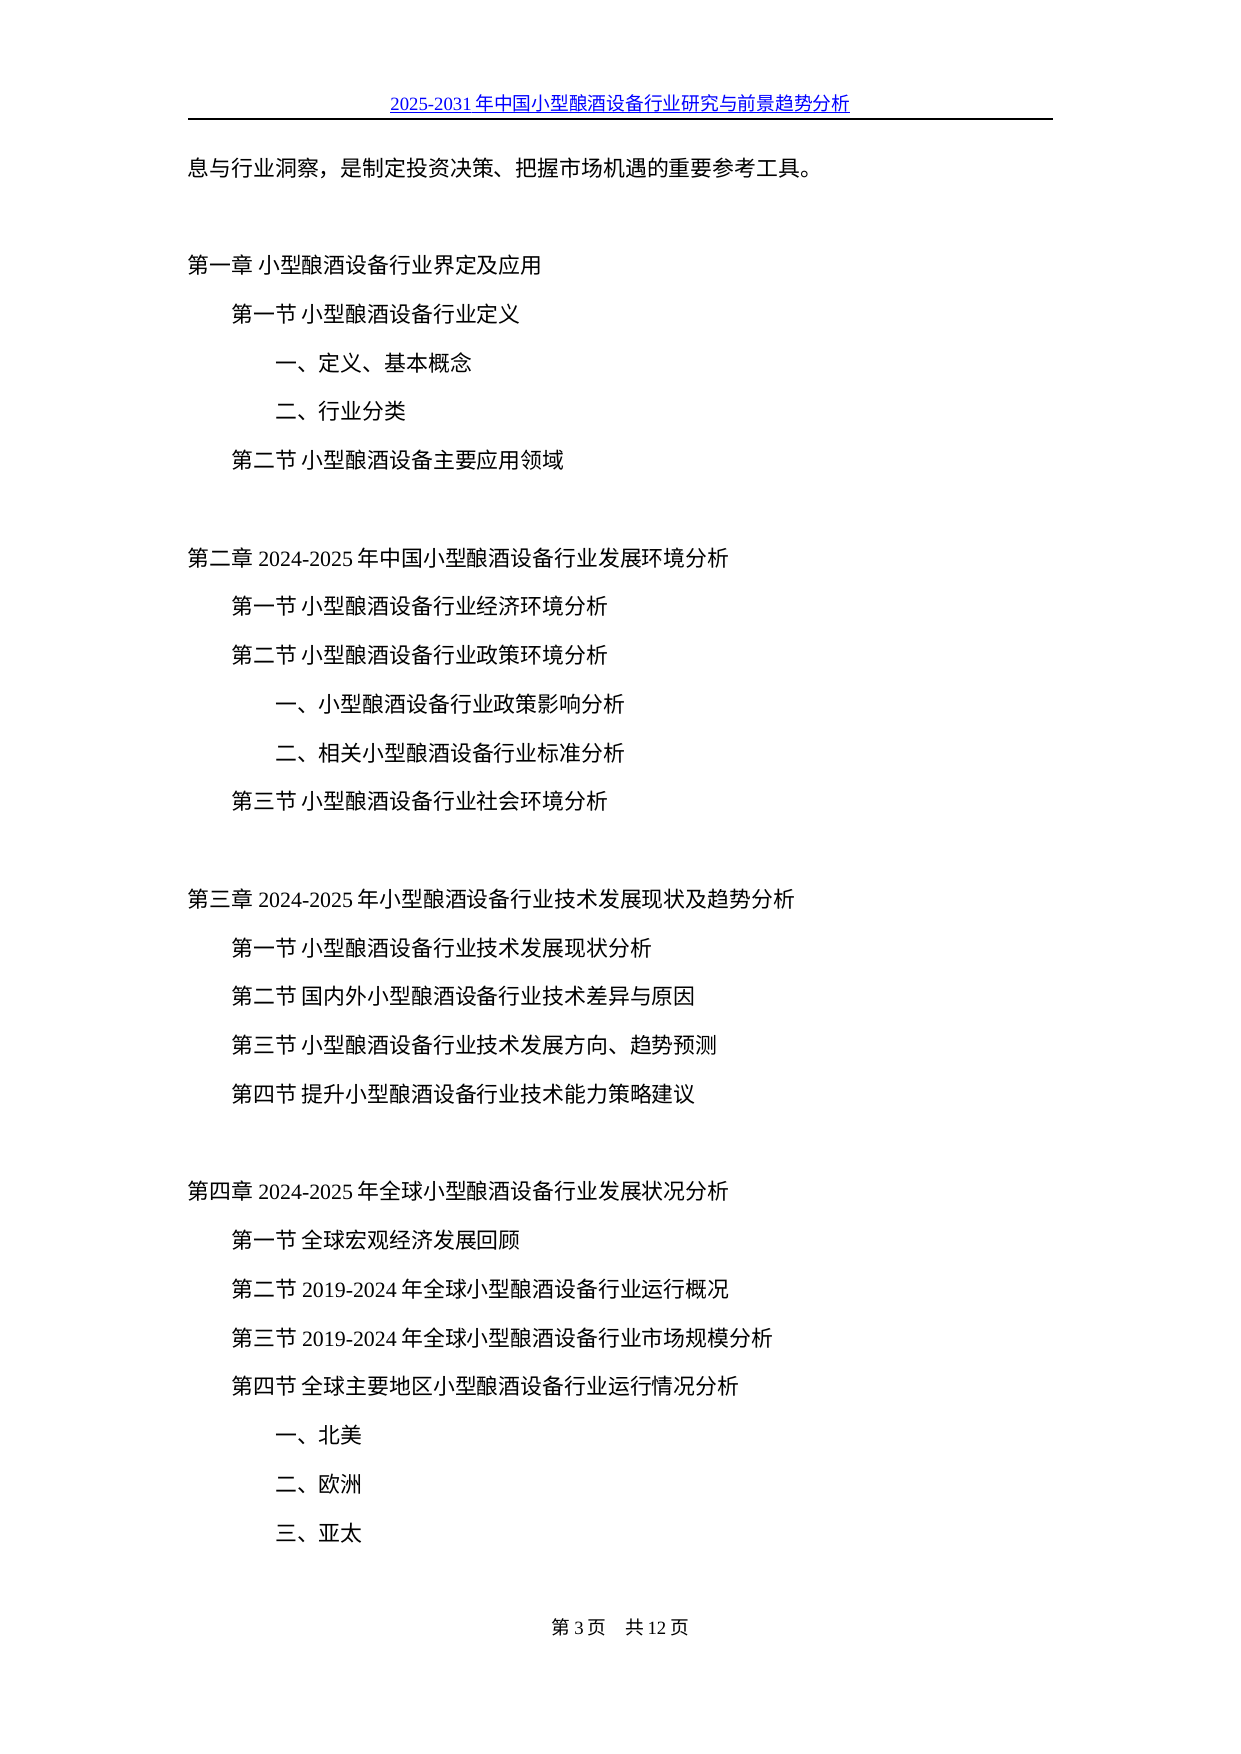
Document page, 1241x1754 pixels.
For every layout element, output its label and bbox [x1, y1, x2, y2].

text [187, 150, 1053, 1548]
